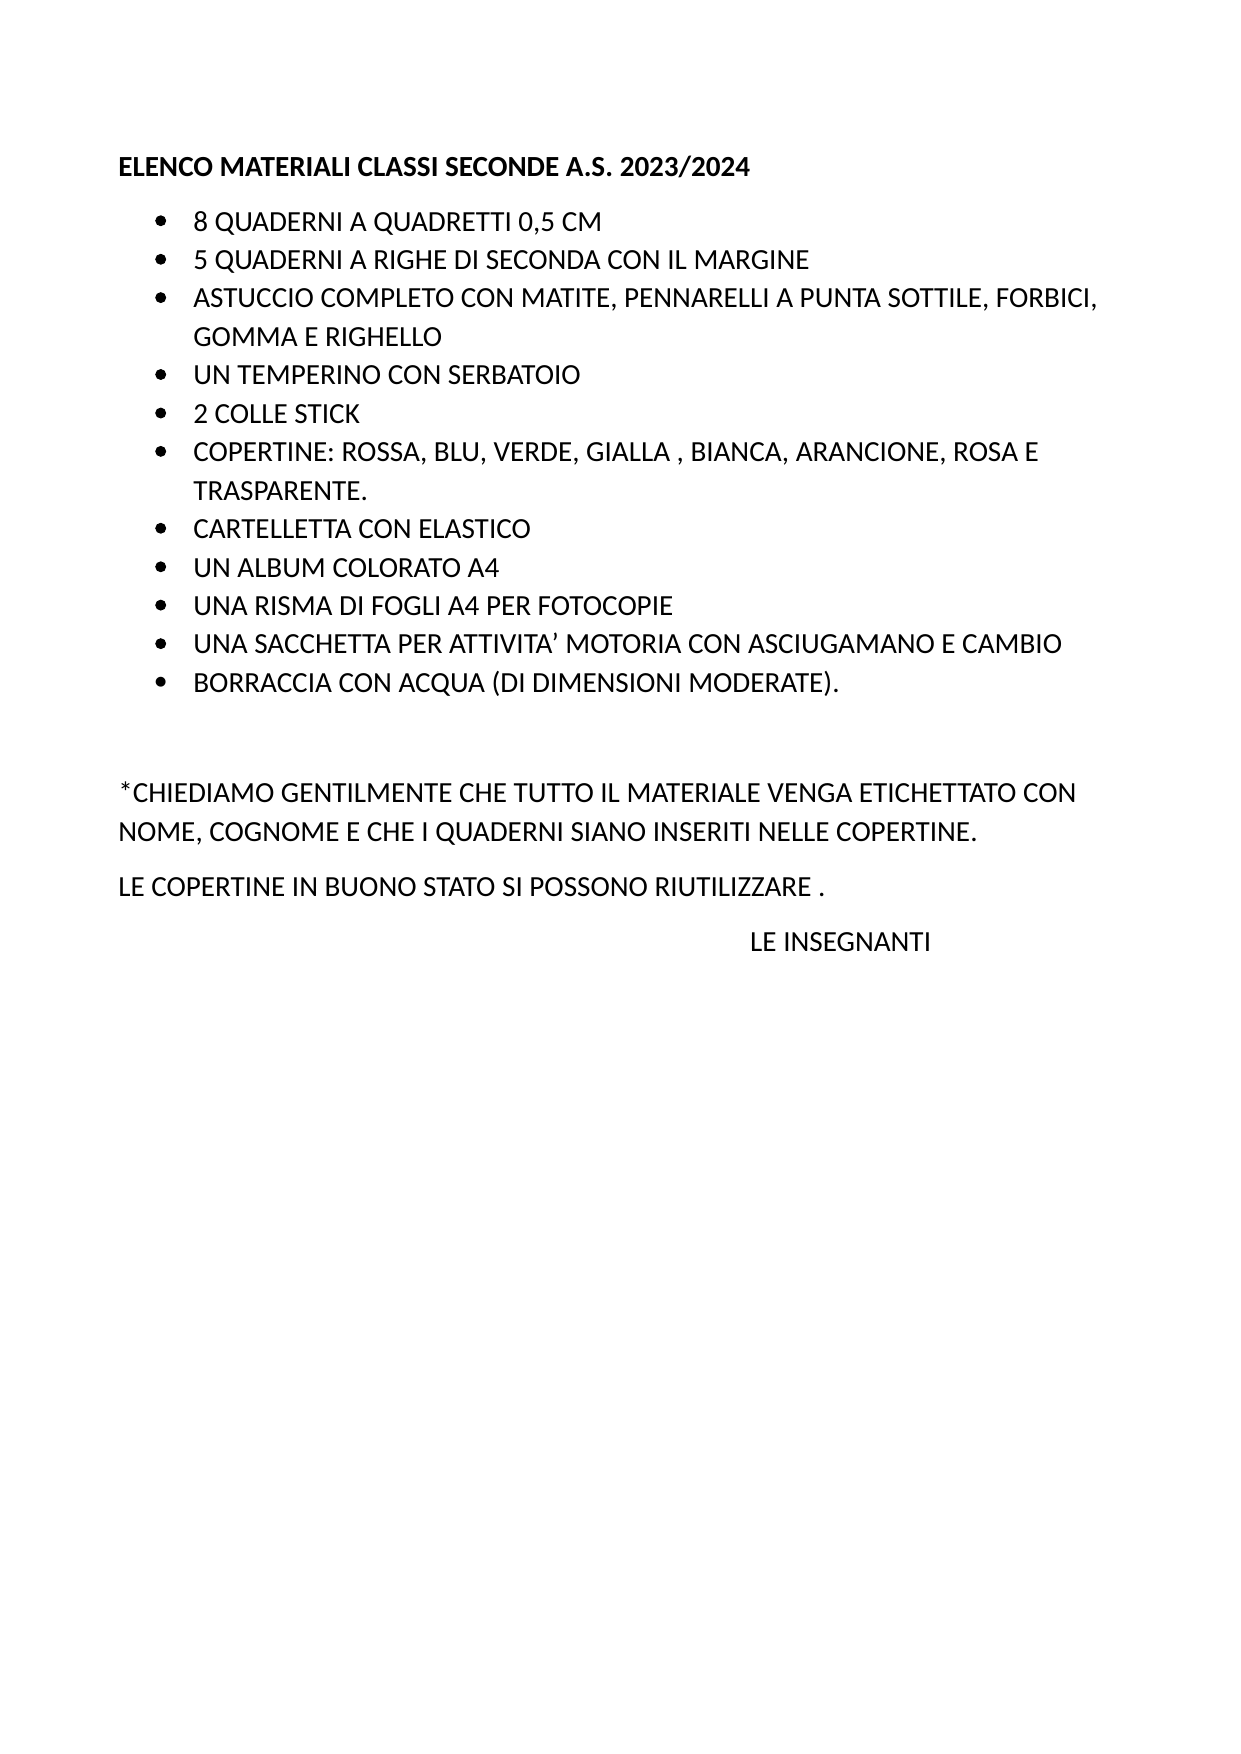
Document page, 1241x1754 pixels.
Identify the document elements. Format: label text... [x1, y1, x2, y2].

list 2 COLLE STICK [156, 395, 1122, 431]
list CARTELLETTA CON ELASTICO [156, 510, 1122, 546]
list UN TEMPERINO CON SERBATOIO [156, 356, 1122, 392]
list UN ALBUM COLORATO A4 [156, 549, 1122, 584]
list BORRACCIA CON ACQUA (DI DIMENSIONI MODERATE). [156, 664, 1122, 699]
list ASTUCCIO COMPLETO CON MATITE, PENNARELLI A PUNTA SOTTILE, FORBICI, GOMMA E RIGHELLO [156, 279, 1122, 354]
text LE COPERTINE IN BUONO STATO SI POSSONO RIUTILIZZARE . [118, 868, 1122, 903]
text ELENCO MATERIALI CLASSI SECONDE A.S. 2023/2024 [118, 148, 1122, 183]
list 8 QUADERNI A QUADRETTI 0,5 CM [156, 203, 1122, 238]
list UNA SACCHETTA PER ATTIVITA’ MOTORIA CON ASCIUGAMANO E CAMBIO [156, 626, 1122, 661]
text LE INSEGNANTI [118, 923, 1122, 958]
list COPERTINE: ROSSA, BLU, VERDE, GIALLA , BIANCA, ARANCIONE, ROSA E TRASPARENTE. [156, 433, 1122, 507]
list 5 QUADERNI A RIGHE DI SECONDA CON IL MARGINE [156, 241, 1122, 277]
list UNA RISMA DI FOGLI A4 PER FOTOCOPIE [156, 587, 1122, 623]
text *CHIEDIAMO GENTILMENTE CHE TUTTO IL MATERIALE VENGA ETICHETTATO CON NOME, COGNOME E CHE I QUADERNI SIANO INSERITI NELLE COPERTINE. [118, 774, 1122, 848]
